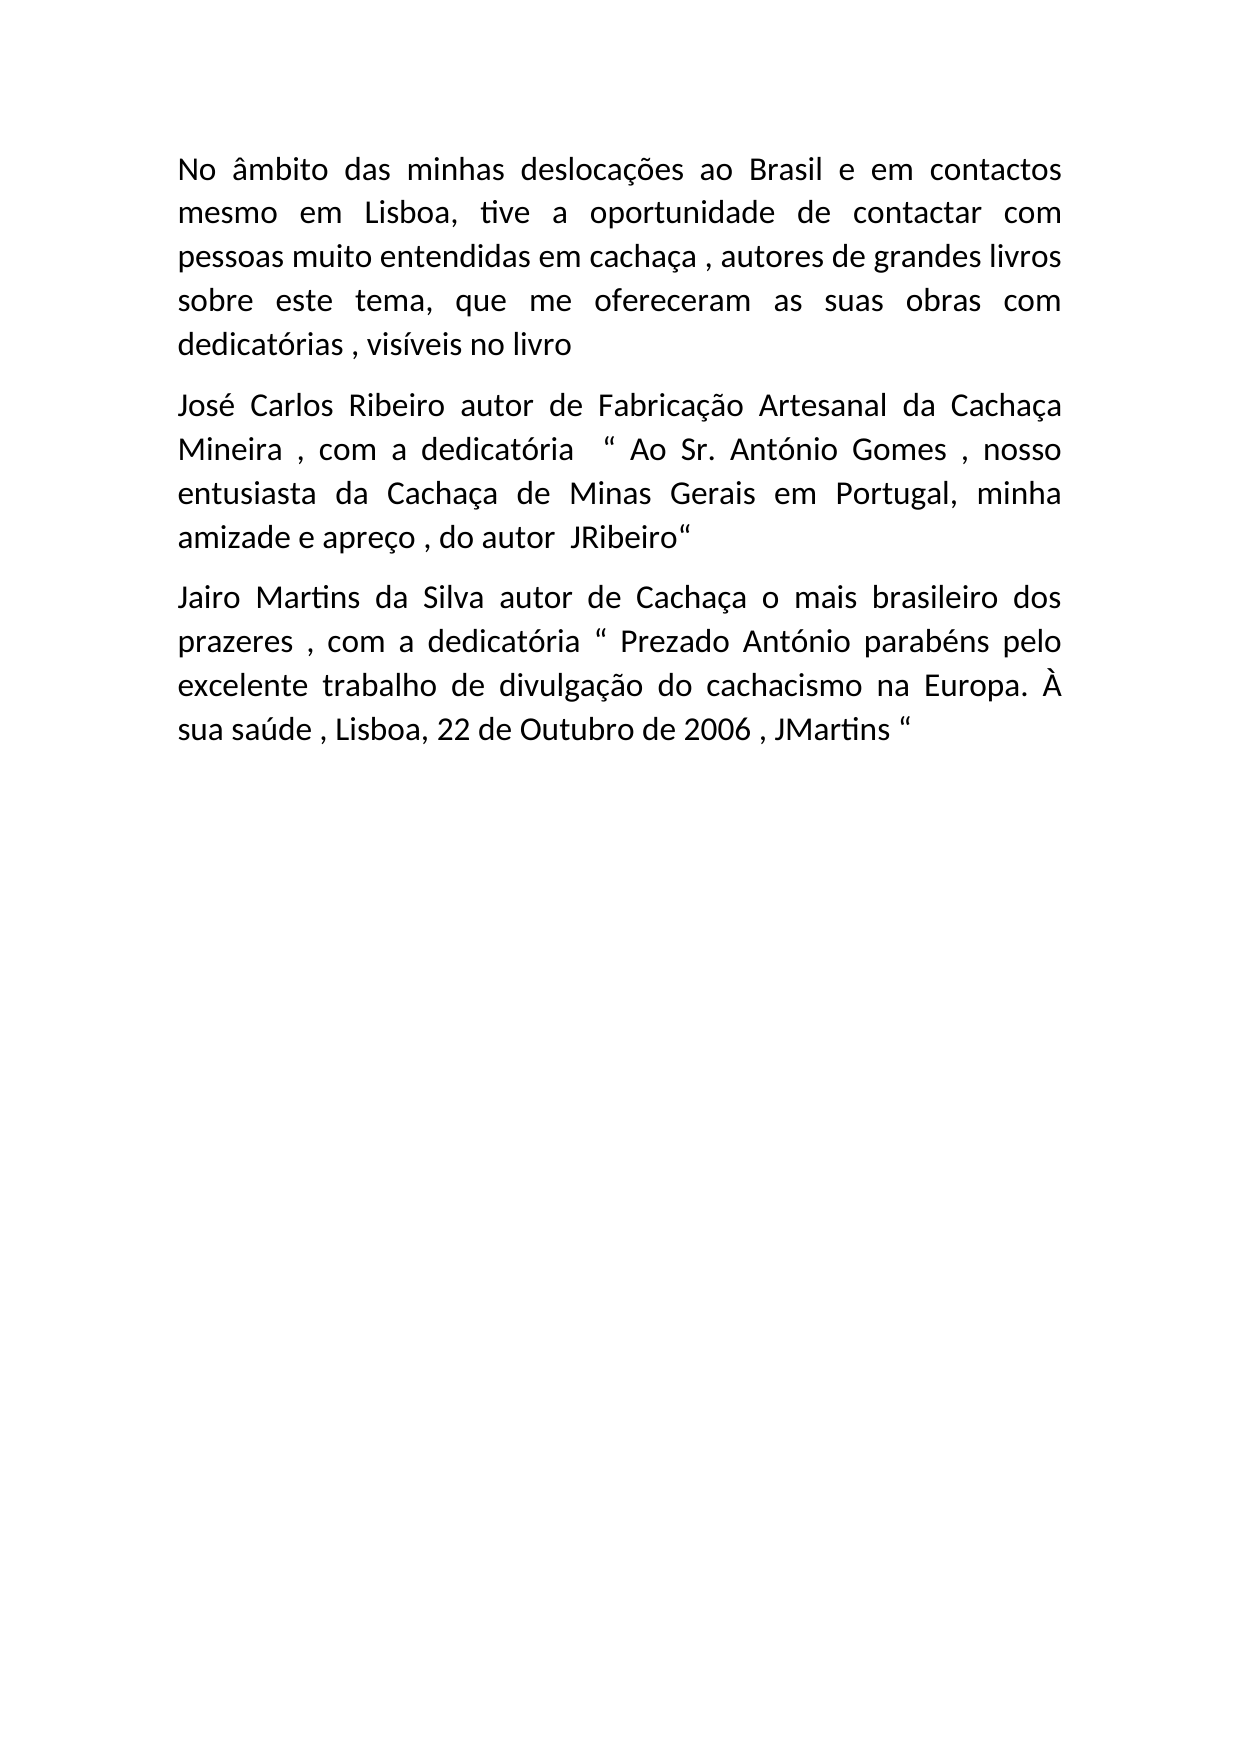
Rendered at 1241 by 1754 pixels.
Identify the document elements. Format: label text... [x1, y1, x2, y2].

text Jairo Martins da Silva autor de Cachaça o mais brasileiro dos prazeres , com a dedicatória “ Prezado António parabéns pelo excelente trabalho de divulgação do cachacismo na Europa. À sua saúde , Lisboa, 22 de Outubro de 2006 , JMartins “ [177, 577, 1063, 749]
text No âmbito das minhas deslocações ao Brasil e em contactos mesmo em Lisboa, tive a oportunidade de contactar com pessoas muito entendidas em cachaça , autores de grandes livros sobre este tema, que me ofereceram as suas obras com dedicatórias , visíveis no livro [177, 148, 1063, 364]
text José Carlos Ribeiro autor de Fabricação Artesanal da Cachaça Mineira , com a dedicatória “ Ao Sr. António Gomes , nosso entusiasta da Cachaça de Minas Gerais em Portugal, minha amizade e apreço , do autor JRibeiro“ [177, 384, 1063, 557]
